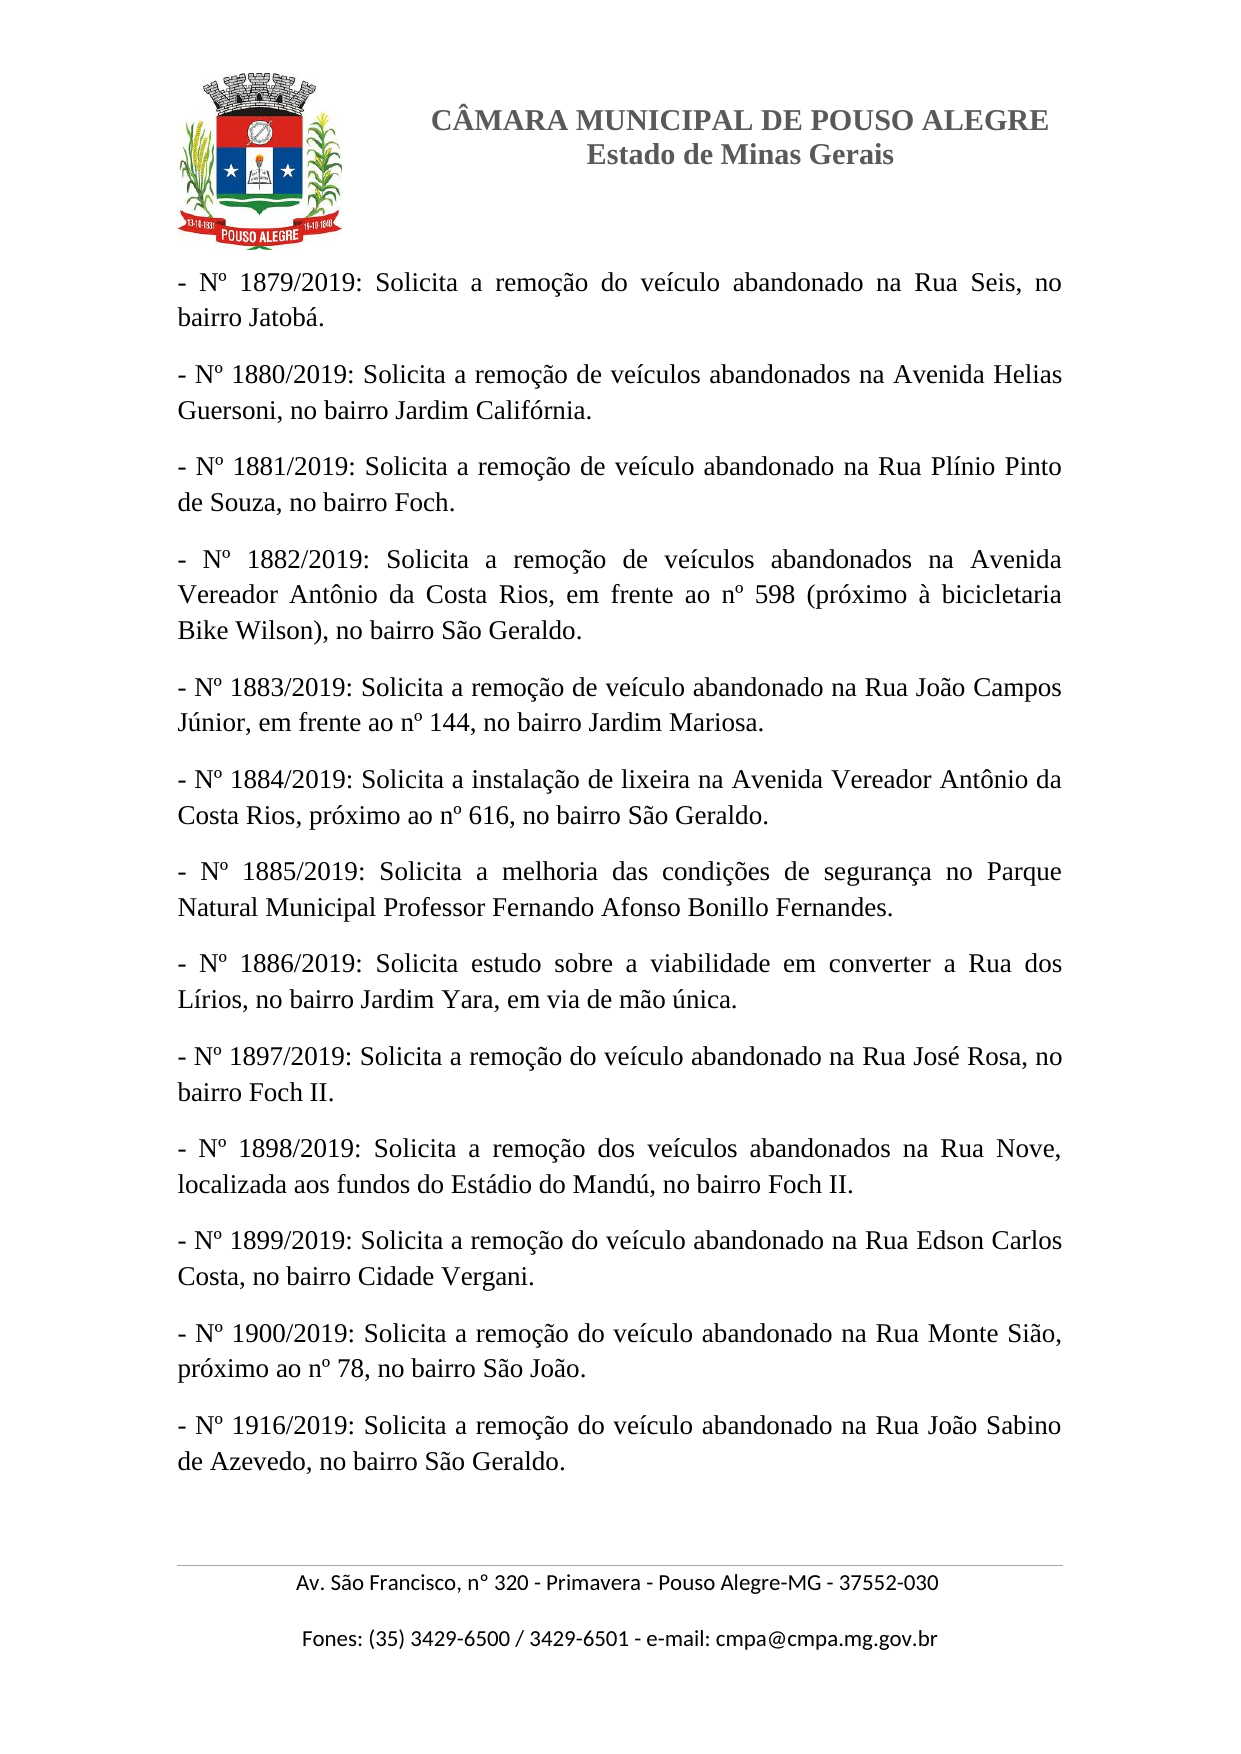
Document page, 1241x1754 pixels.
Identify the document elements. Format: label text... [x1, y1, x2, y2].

text - Nº 1881/2019: Solicita a remoção de veículo abandonado na Rua Plínio Pinto de Souza, no bairro Foch. [177, 450, 1063, 517]
text - Nº 1882/2019: Solicita a remoção de veículos abandonados na Avenida Vereador Antônio da Costa Rios, em frente ao nº 598 (próximo à bicicletaria Bike Wilson), no bairro São Geraldo. [177, 543, 1063, 645]
text - Nº 1900/2019: Solicita a remoção do veículo abandonado na Rua Monte Sião, próximo ao nº 78, no bairro São João. [177, 1317, 1063, 1384]
text - Nº 1898/2019: Solicita a remoção dos veículos abandonados na Rua Nove, localizada aos fundos do Estádio do Mandú, no bairro Foch II. [177, 1132, 1063, 1199]
text - Nº 1884/2019: Solicita a instalação de lixeira na Avenida Vereador Antônio da Costa Rios, próximo ao nº 616, no bairro São Geraldo. [177, 763, 1063, 830]
text - Nº 1883/2019: Solicita a remoção de veículo abandonado na Rua João Campos Júnior, em frente ao nº 144, no bairro Jardim Mariosa. [177, 671, 1063, 738]
text - Nº 1916/2019: Solicita a remoção do veículo abandonado na Rua João Sabino de Azevedo, no bairro São Geraldo. [177, 1409, 1063, 1476]
picture [177, 73, 342, 250]
text - Nº 1879/2019: Solicita a remoção do veículo abandonado na Rua Seis, no bairro Jatobá. [177, 266, 1063, 333]
text - Nº 1885/2019: Solicita a melhoria das condições de segurança no Parque Natural Municipal Professor Fernando Afonso Bonillo Fernandes. [177, 855, 1063, 922]
text - Nº 1886/2019: Solicita estudo sobre a viabilidade em converter a Rua dos Lírios, no bairro Jardim Yara, em via de mão única. [177, 948, 1063, 1014]
text - Nº 1880/2019: Solicita a remoção de veículos abandonados na Avenida Helias Guersoni, no bairro Jardim Califórnia. [177, 358, 1063, 425]
text - Nº 1899/2019: Solicita a remoção do veículo abandonado na Rua Edson Carlos Costa, no bairro Cidade Vergani. [177, 1224, 1063, 1291]
text - Nº 1897/2019: Solicita a remoção do veículo abandonado na Rua José Rosa, no bairro Foch II. [177, 1040, 1063, 1107]
